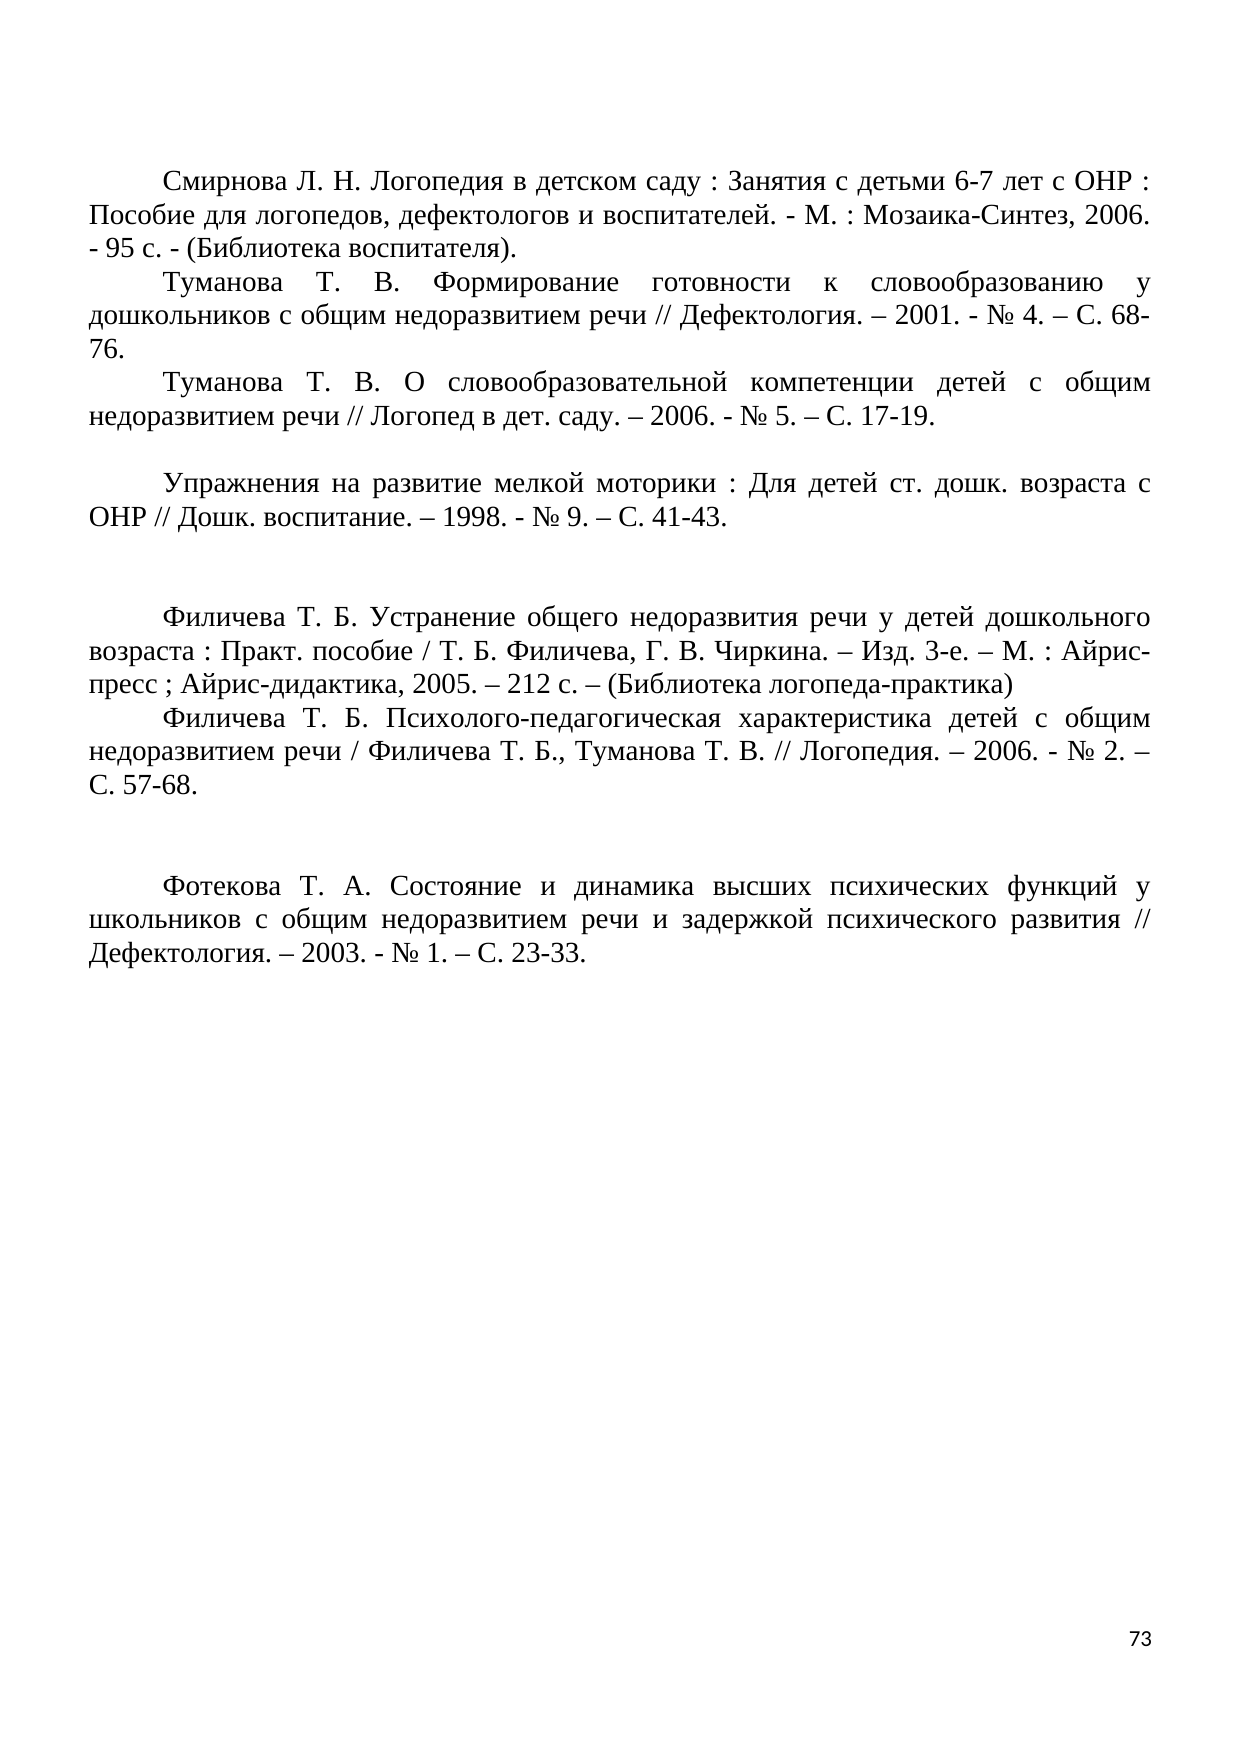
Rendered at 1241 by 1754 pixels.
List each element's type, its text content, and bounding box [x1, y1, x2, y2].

text Фотекова Т. А. Состояние и динамика высших психических функций у школьников с общим недоразвитием речи и задержкой психического развития // Дефектология. – 2003. - № 1. – С. 23-33. [88, 868, 1152, 968]
text Туманова Т. В. Формирование готовности к словообразованию у дошкольников с общим недоразвитием речи // Дефектология. – 2001. - № 4. – С. 68-76. [88, 264, 1152, 364]
text Филичева Т. Б. Устранение общего недоразвития речи у детей дошкольного возраста : Практ. пособие / Т. Б. Филичева, Г. В. Чиркина. – Изд. 3-е. – М. : Айрис-пресс ; Айрис-дидактика, 2005. – 212 с. – (Библиотека логопеда-практика) [88, 599, 1152, 700]
text Туманова Т. В. О словообразовательной компетенции детей с общим недоразвитием речи // Логопед в дет. саду. – 2006. - № 5. – С. 17-19. [88, 364, 1152, 432]
text Филичева Т. Б. Психолого-педагогическая характеристика детей с общим недоразвитием речи / Филичева Т. Б., Туманова Т. В. // Логопедия. – 2006. - № 2. – С. 57-68. [88, 700, 1152, 801]
text Упражнения на развитие мелкой моторики : Для детей ст. дошк. возраста с ОНР // Дошк. воспитание. – 1998. - № 9. – С. 41-43. [88, 465, 1152, 532]
text Смирнова Л. Н. Логопедия в детском саду : Занятия с детьми 6-7 лет с ОНР : Пособие для логопедов, дефектологов и воспитателей. - М. : Мозаика-Синтез, 2006. - 95 с. - (Библиотека воспитателя). [88, 163, 1152, 264]
